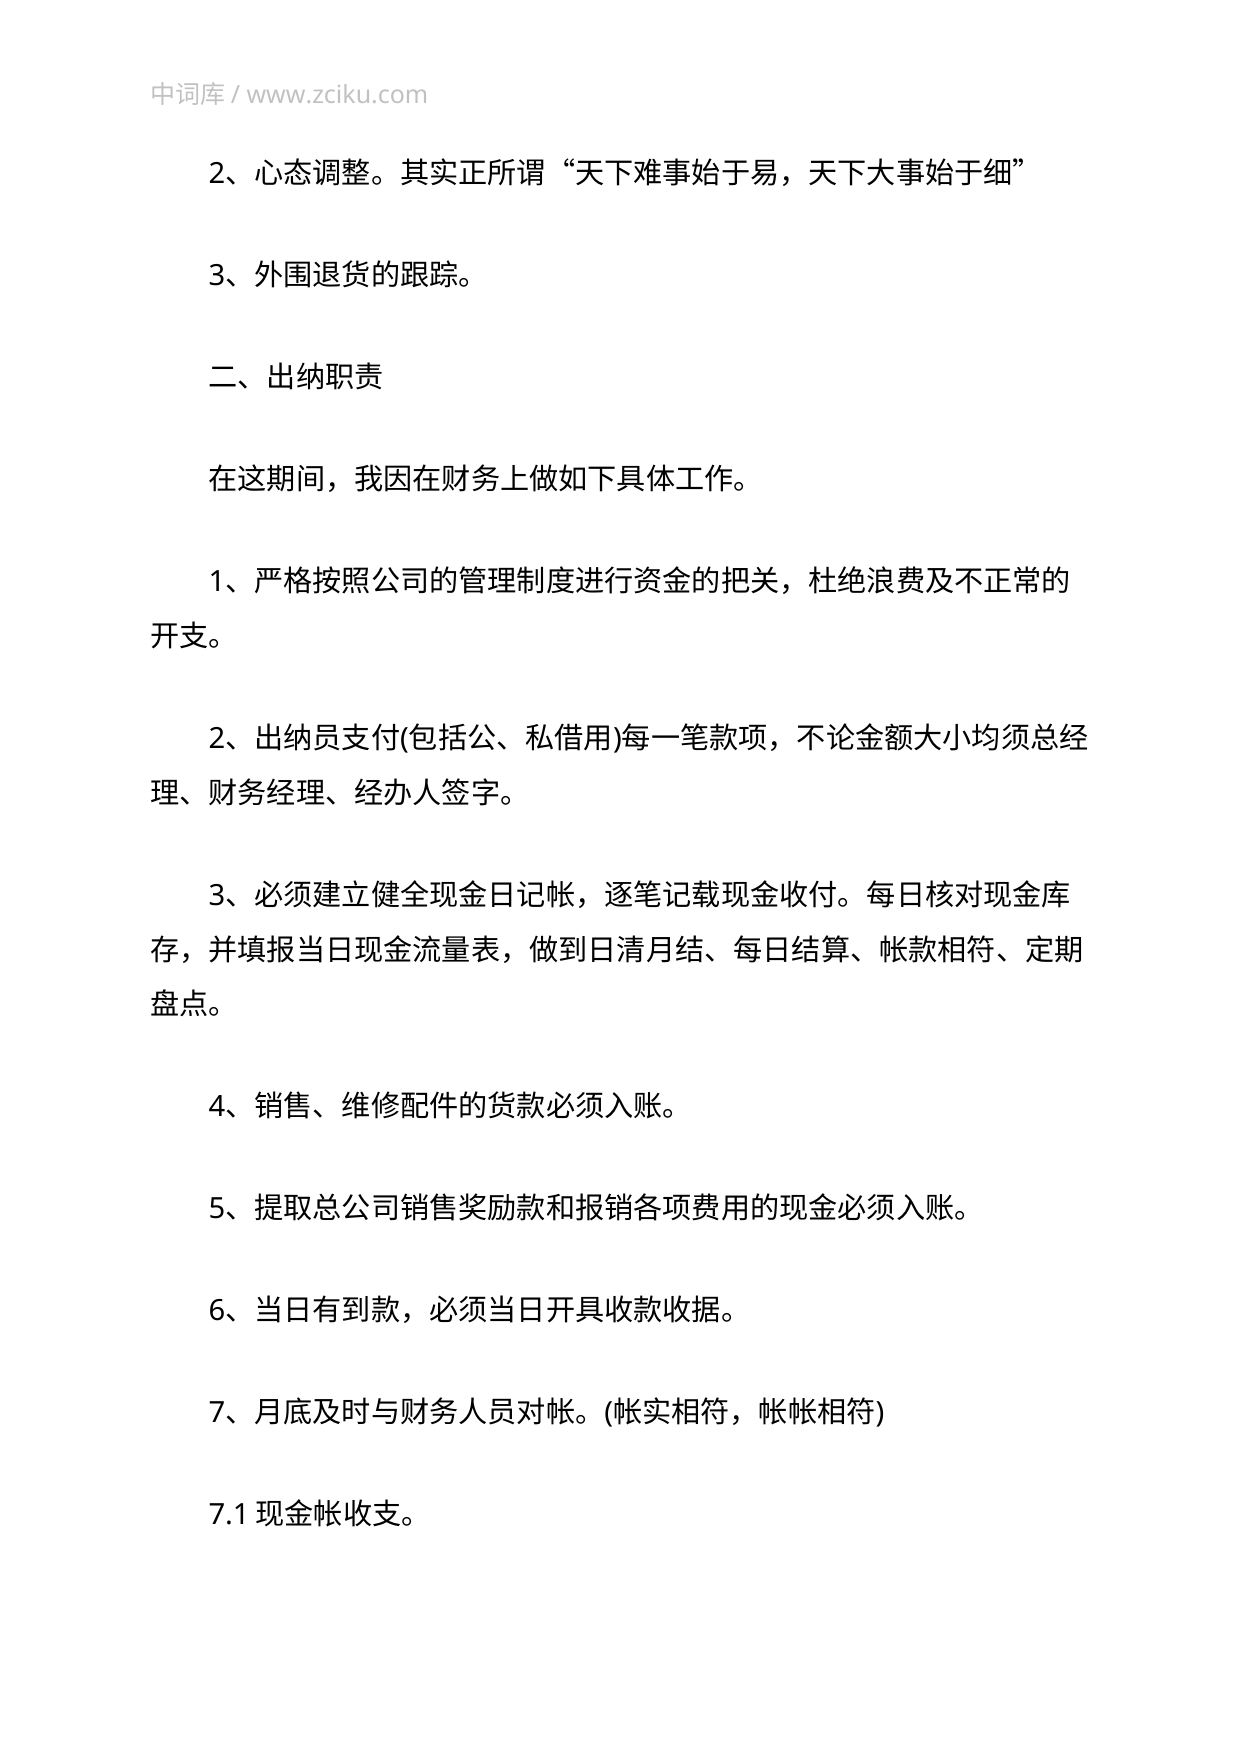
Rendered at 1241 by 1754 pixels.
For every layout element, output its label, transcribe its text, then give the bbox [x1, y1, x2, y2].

text 2、心态调整。其实正所谓“天下难事始于易，天下大事始于细” [150, 150, 1090, 192]
text 5、提取总公司销售奖励款和报销各项费用的现金必须入账。 [150, 1185, 1090, 1227]
text 3、必须建立健全现金日记帐，逐笔记载现金收付。每日核对现金库存，并填报当日现金流量表，做到日清月结、每日结算、帐款相符、定期盘点。 [150, 871, 1090, 1023]
text 4、销售、维修配件的货款必须入账。 [150, 1083, 1090, 1125]
text 2、出纳员支付(包括公、私借用)每一笔款项，不论金额大小均须总经理、财务经理、经办人签字。 [150, 714, 1090, 812]
text 二、出纳职责 [150, 354, 1090, 396]
text 1、严格按照公司的管理制度进行资金的把关，杜绝浪费及不正常的开支。 [150, 557, 1090, 655]
text 7.1现金帐收支。 [150, 1491, 1090, 1533]
text 在这期间，我因在财务上做如下具体工作。 [150, 456, 1090, 498]
text 3、外围退货的跟踪。 [150, 252, 1090, 294]
text 6、当日有到款，必须当日开具收款收据。 [150, 1287, 1090, 1329]
text 7、月底及时与财务人员对帐。(帐实相符，帐帐相符) [150, 1389, 1090, 1431]
